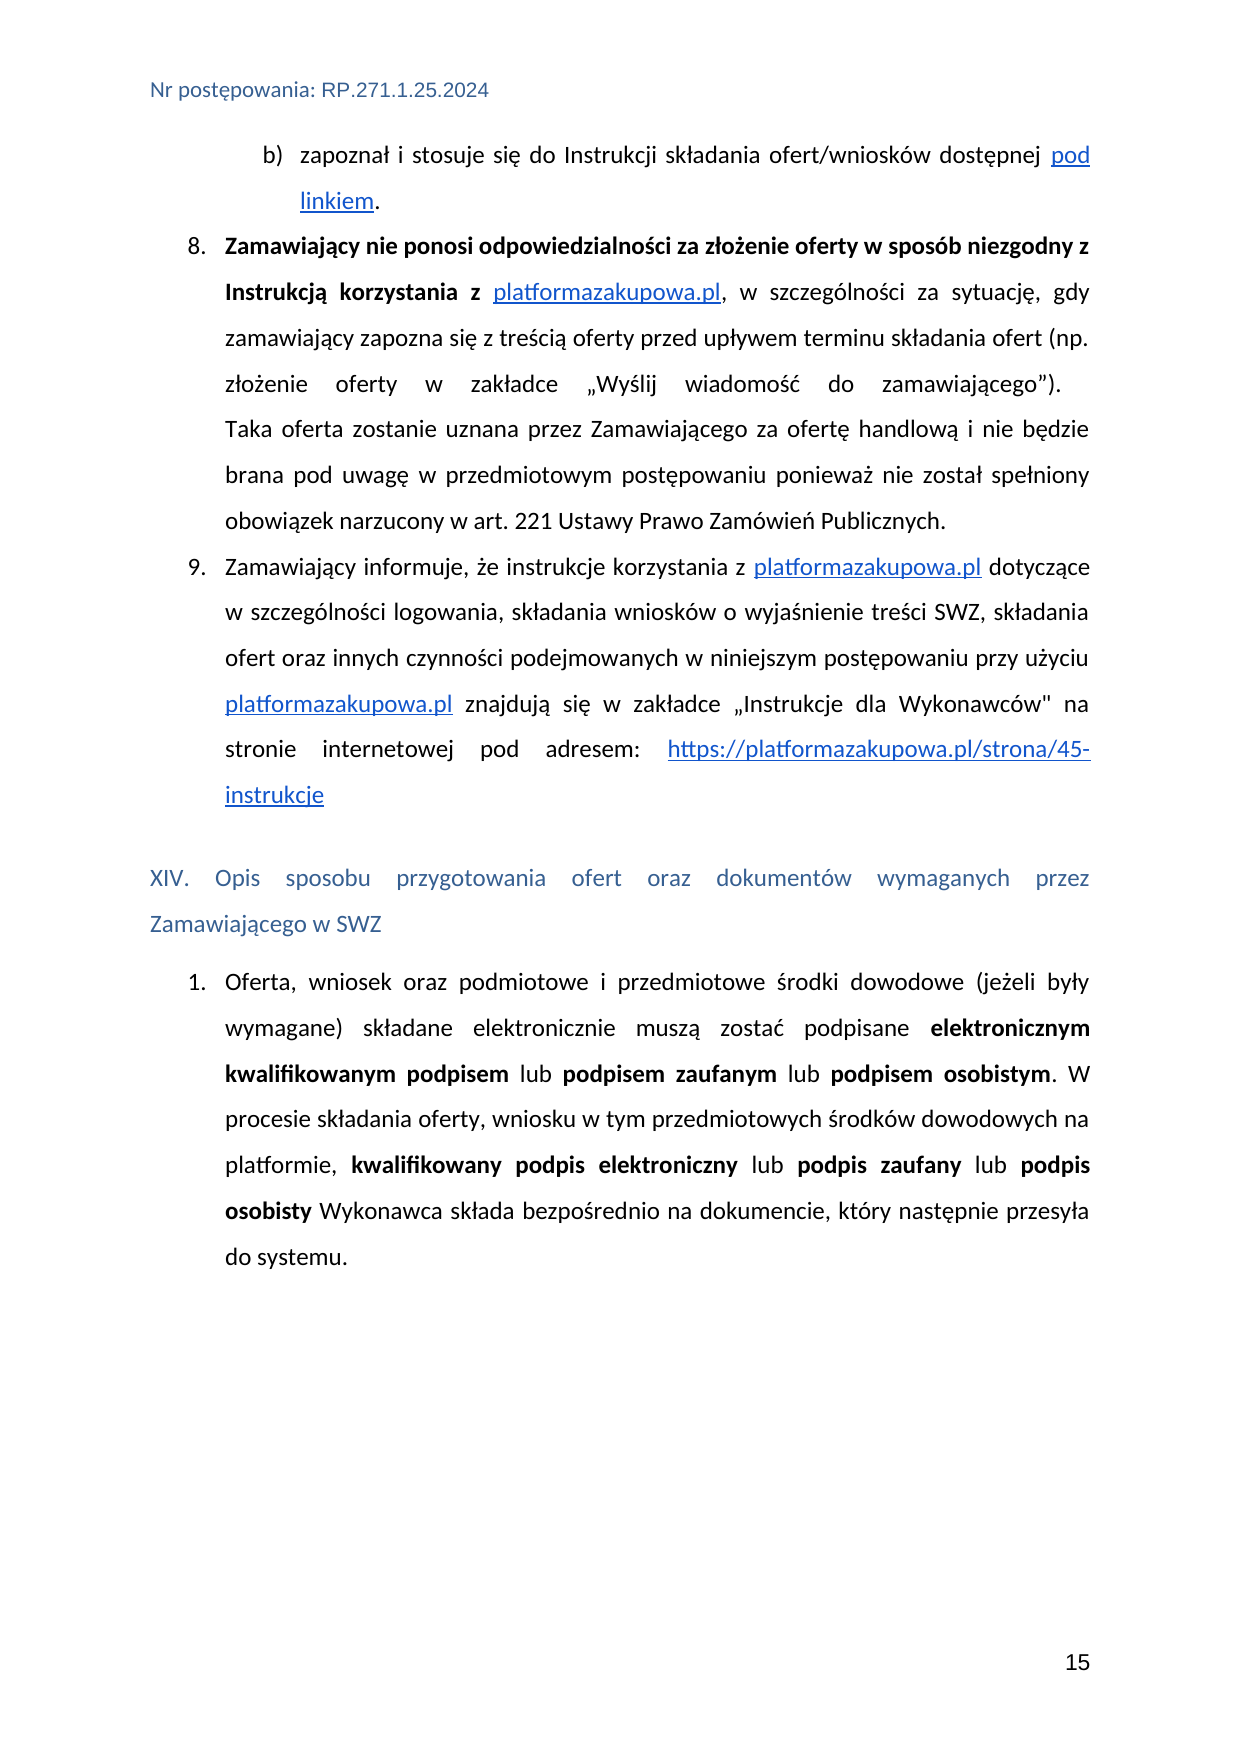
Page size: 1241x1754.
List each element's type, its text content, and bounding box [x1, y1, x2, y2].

list Zamawiający nie ponosi odpowiedzialności za złożenie oferty w sposób niezgodny z Instrukcją korzystania z platformazakupowa.pl, w szczególności za sytuację, gdy zamawiający zapozna się z treścią oferty przed upływem terminu składania ofert (np. złożenie oferty w zakładce „Wyślij wiadomość do zamawiającego”). Taka oferta zostanie uznana przez Zamawiającego za ofertę handlową i nie będzie brana pod uwagę w przedmiotowym postępowaniu ponieważ nie został spełniony obowiązek narzucony w art. 221 Ustawy Prawo Zamówień Publicznych. [187, 231, 1090, 535]
list Zamawiający informuje, że instrukcje korzystania z platformazakupowa.pl dotyczące w szczególności logowania, składania wniosków o wyjaśnienie treści SWZ, składania ofert oraz innych czynności podejmowanych w niniejszym postępowaniu przy użyciu platformazakupowa.pl znajdują się w zakładce „Instrukcje dla Wykonawców" na stronie internetowej pod adresem: https://platformazakupowa.pl/strona/45-instrukcje [187, 551, 1090, 810]
list Oferta, wniosek oraz podmiotowe i przedmiotowe środki dowodowe (jeżeli były wymagane) składane elektronicznie muszą zostać podpisane elektronicznym kwalifikowanym podpisem lub podpisem zaufanym lub podpisem osobistym. W procesie składania oferty, wniosku w tym przedmiotowych środków dowodowych na platformie, kwalifikowany podpis elektroniczny lub podpis zaufany lub podpis osobisty Wykonawca składa bezpośrednio na dokumencie, który następnie przesyła do systemu. [187, 966, 1090, 1271]
list zapoznał i stosuje się do Instrukcji składania ofert/wniosków dostępnej pod linkiem. [262, 139, 1090, 215]
subtitle XIV. Opis sposobu przygotowania ofert oraz dokumentów wymaganych przez Zamawiającego w SWZ [150, 862, 1090, 939]
